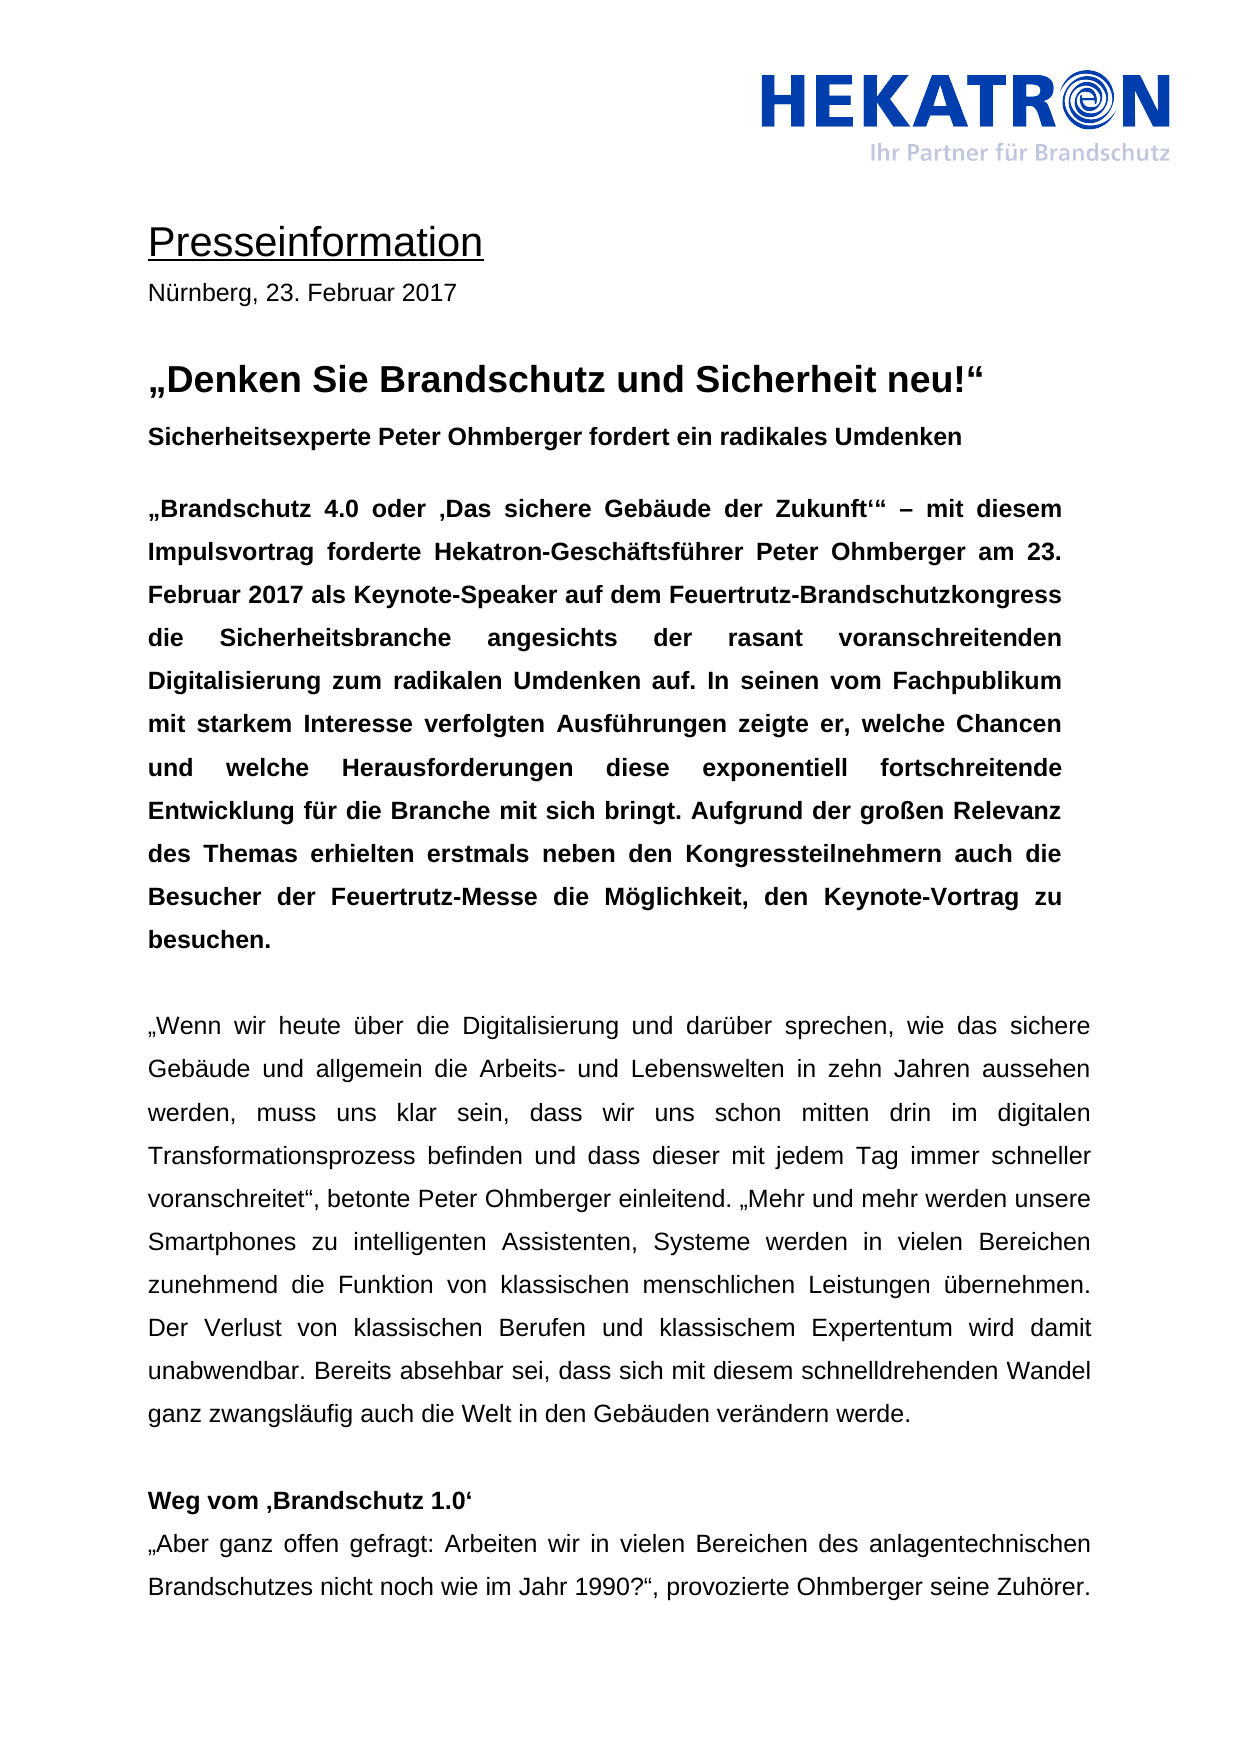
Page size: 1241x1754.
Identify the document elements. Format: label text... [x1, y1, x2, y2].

text „Wenn wir heute über die Digitalisierung und darüber sprechen, wie das sichere Gebäude und allgemein die Arbeits- und Lebenswelten in zehn Jahren aussehen werden, muss uns klar sein, dass wir uns schon mitten drin im digitalen Transformationsprozess befinden und dass dieser mit jedem Tag immer schneller voranschreitet“, betonte Peter Ohmberger einleitend. „Mehr und mehr werden unsere Smartphones zu intelligenten Assistenten, Systeme werden in vielen Bereichen zunehmend die Funktion von klassischen menschlichen Leistungen übernehmen. Der Verlust von klassischen Berufen und klassischem Expertentum wird damit unabwendbar. Bereits absehbar sei, dass sich mit diesem schnelldrehenden Wandel ganz zwangsläufig auch die Welt in den Gebäuden verändern werde. [148, 1011, 1093, 1428]
text „Denken Sie Brandschutz und Sicherheit neu!“ [148, 357, 1063, 400]
text Weg vom ‚Brandschutz 1.0‘ [148, 1486, 1093, 1514]
text Presseinformation [148, 218, 1093, 266]
text Nürnberg, 23. Februar 2017 [148, 278, 1093, 307]
subtitle Sicherheitsexperte Peter Ohmberger fordert ein radikales Umdenken [148, 421, 1063, 450]
picture [761, 70, 1170, 161]
text „Brandschutz 4.0 oder ‚Das sichere Gebäude der Zukunft‘“ – mit diesem Impulsvortrag forderte Hekatron-Geschäftsführer Peter Ohmberger am 23. Februar 2017 als Keynote-Speaker auf dem Feuertrutz-Brandschutzkongress die Sicherheitsbranche angesichts der rasant voranschreitenden Digitalisierung zum radikalen Umdenken auf. In seinen vom Fachpublikum mit starkem Interesse verfolgten Ausführungen zeigte er, welche Chancen und welche Herausforderungen diese exponentiell fortschreitende Entwicklung für die Branche mit sich bringt. Aufgrund der großen Relevanz des Themas erhielten erstmals neben den Kongressteilnehmern auch die Besucher der Feuertrutz-Messe die Möglichkeit, den Keynote-Vortrag zu besuchen. [148, 494, 1063, 954]
